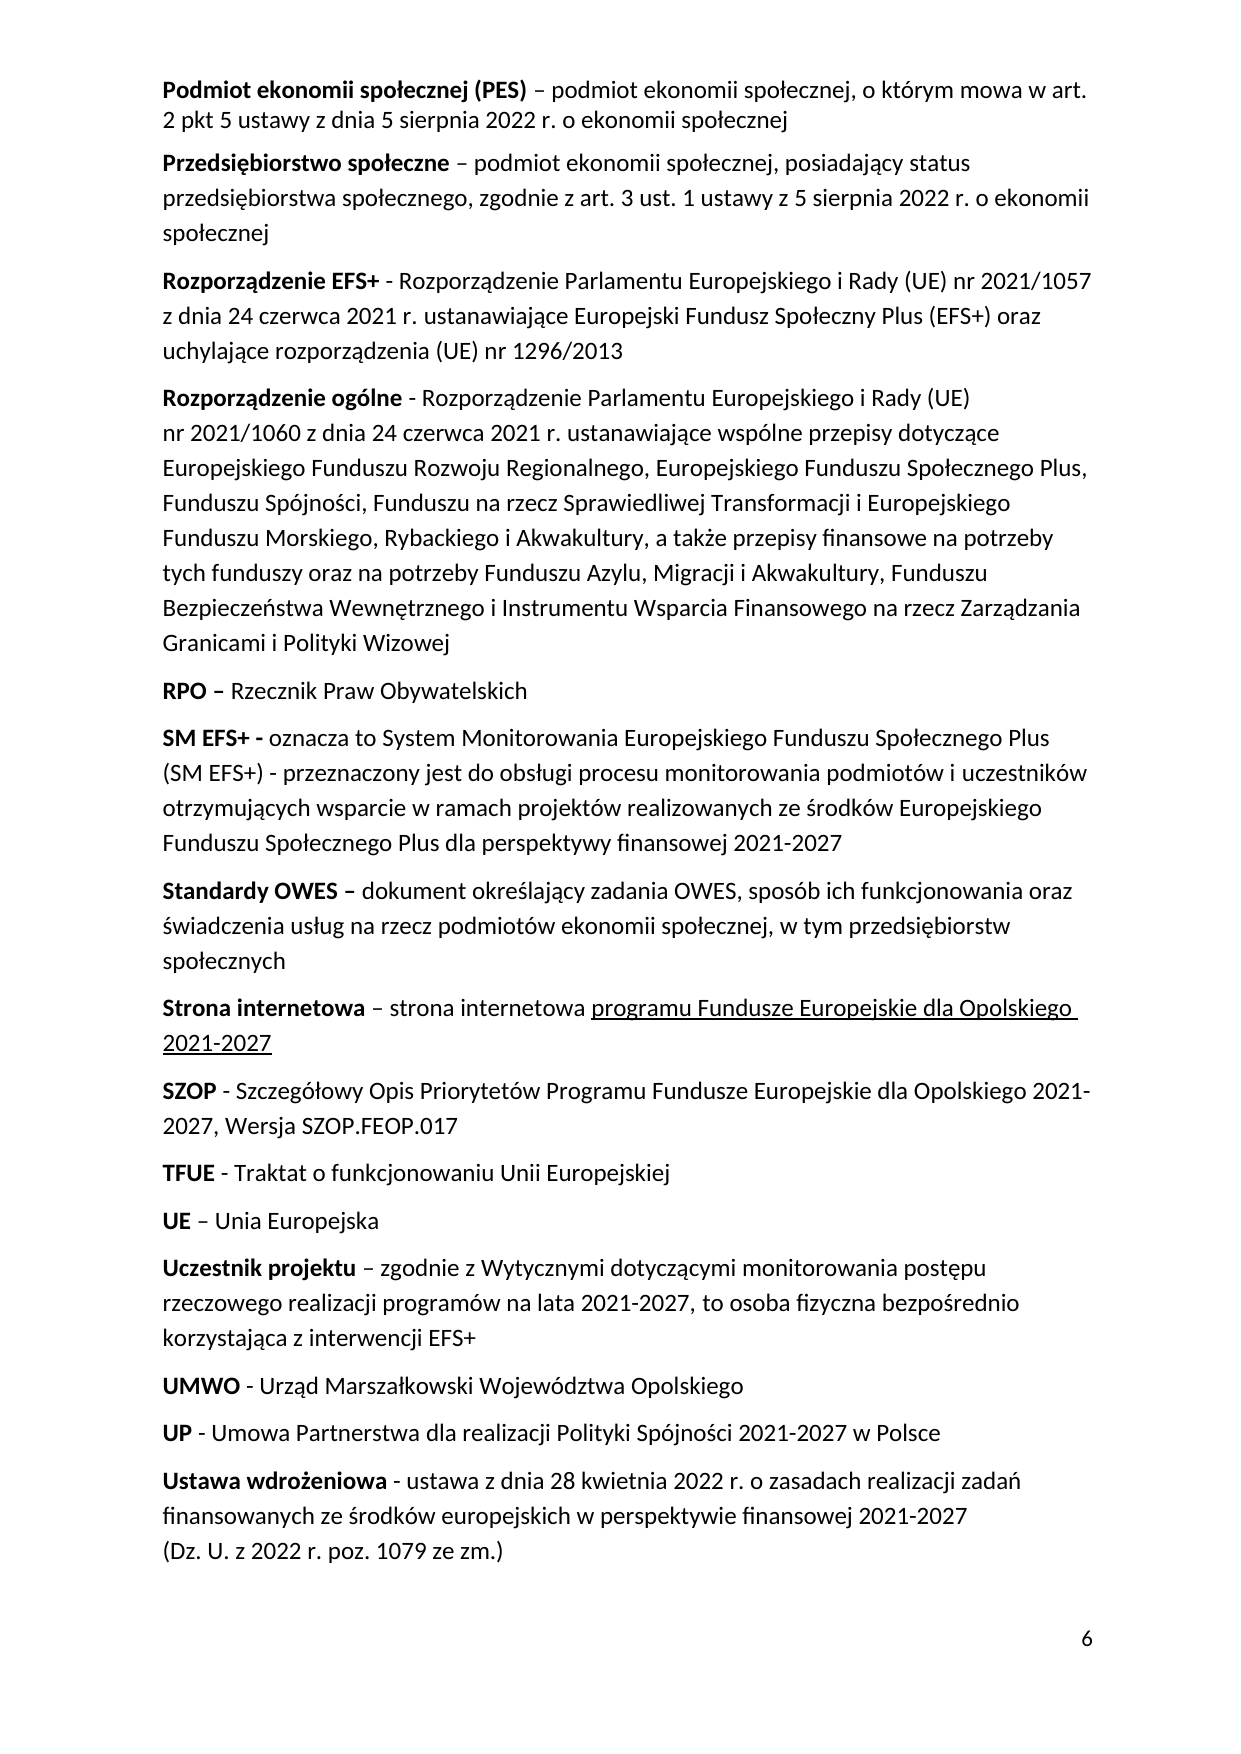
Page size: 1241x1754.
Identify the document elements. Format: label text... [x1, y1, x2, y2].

text Rozporządzenie EFS+ - Rozporządzenie Parlamentu Europejskiego i Rady (UE) nr 2021/1057 z dnia 24 czerwca 2021 r. ustanawiające Europejski Fundusz Społeczny Plus (EFS+) oraz uchylające rozporządzenia (UE) nr 1296/2013 [162, 265, 1093, 365]
text Ustawa wdrożeniowa - ustawa z dnia 28 kwietnia 2022 r. o zasadach realizacji zadań finansowanych ze środków europejskich w perspektywie finansowej 2021-2027 (Dz. U. z 2022 r. poz. 1079 ze zm.) [162, 1465, 1093, 1565]
text Standardy OWES – dokument określający zadania OWES, sposób ich funkcjonowania oraz świadczenia usług na rzecz podmiotów ekonomii społecznej, w tym przedsiębiorstw społecznych [162, 875, 1093, 975]
text SM EFS+ - oznacza to System Monitorowania Europejskiego Funduszu Społecznego Plus (SM EFS+) - przeznaczony jest do obsługi procesu monitorowania podmiotów i uczestników otrzymujących wsparcie w ramach projektów realizowanych ze środków Europejskiego Funduszu Społecznego Plus dla perspektywy finansowej 2021-2027 [162, 722, 1093, 858]
text SZOP - Szczegółowy Opis Priorytetów Programu Fundusze Europejskie dla Opolskiego 2021-2027, Wersja SZOP.FEOP.017 [162, 1075, 1093, 1140]
text UE – Unia Europejska [162, 1205, 1093, 1235]
text Uczestnik projektu – zgodnie z Wytycznymi dotyczącymi monitorowania postępu rzeczowego realizacji programów na lata 2021-2027, to osoba fizyczna bezpośrednio korzystająca z interwencji EFS+ [162, 1252, 1093, 1353]
text Rozporządzenie ogólne - Rozporządzenie Parlamentu Europejskiego i Rady (UE) nr 2021/1060 z dnia 24 czerwca 2021 r. ustanawiające wspólne przepisy dotyczące Europejskiego Funduszu Rozwoju Regionalnego, Europejskiego Funduszu Społecznego Plus, Funduszu Spójności, Funduszu na rzecz Sprawiedliwej Transformacji i Europejskiego Funduszu Morskiego, Rybackiego i Akwakultury, a także przepisy finansowe na potrzeby tych funduszy oraz na potrzeby Funduszu Azylu, Migracji i Akwakultury, Funduszu Bezpieczeństwa Wewnętrznego i Instrumentu Wsparcia Finansowego na rzecz Zarządzania Granicami i Polityki Wizowej [162, 382, 1093, 658]
text UP - Umowa Partnerstwa dla realizacji Polityki Spójności 2021-2027 w Polsce [162, 1417, 1093, 1448]
text RPO – Rzecznik Praw Obywatelskich [162, 675, 1093, 705]
text Przedsiębiorstwo społeczne – podmiot ekonomii społecznej, posiadający status przedsiębiorstwa społecznego, zgodnie z art. 3 ust. 1 ustawy z 5 sierpnia 2022 r. o ekonomii społecznej [162, 147, 1093, 248]
text Strona internetowa – strona internetowa programu Fundusze Europejskie dla Opolskiego 2021-2027 [162, 992, 1093, 1058]
text UMWO - Urząd Marszałkowski Województwa Opolskiego [162, 1370, 1093, 1400]
text Podmiot ekonomii społecznej (PES) – podmiot ekonomii społecznej, o którym mowa w art. 2 pkt 5 ustawy z dnia 5 sierpnia 2022 r. o ekonomii społecznej [162, 74, 1093, 135]
text TFUE - Traktat o funkcjonowaniu Unii Europejskiej [162, 1157, 1093, 1188]
